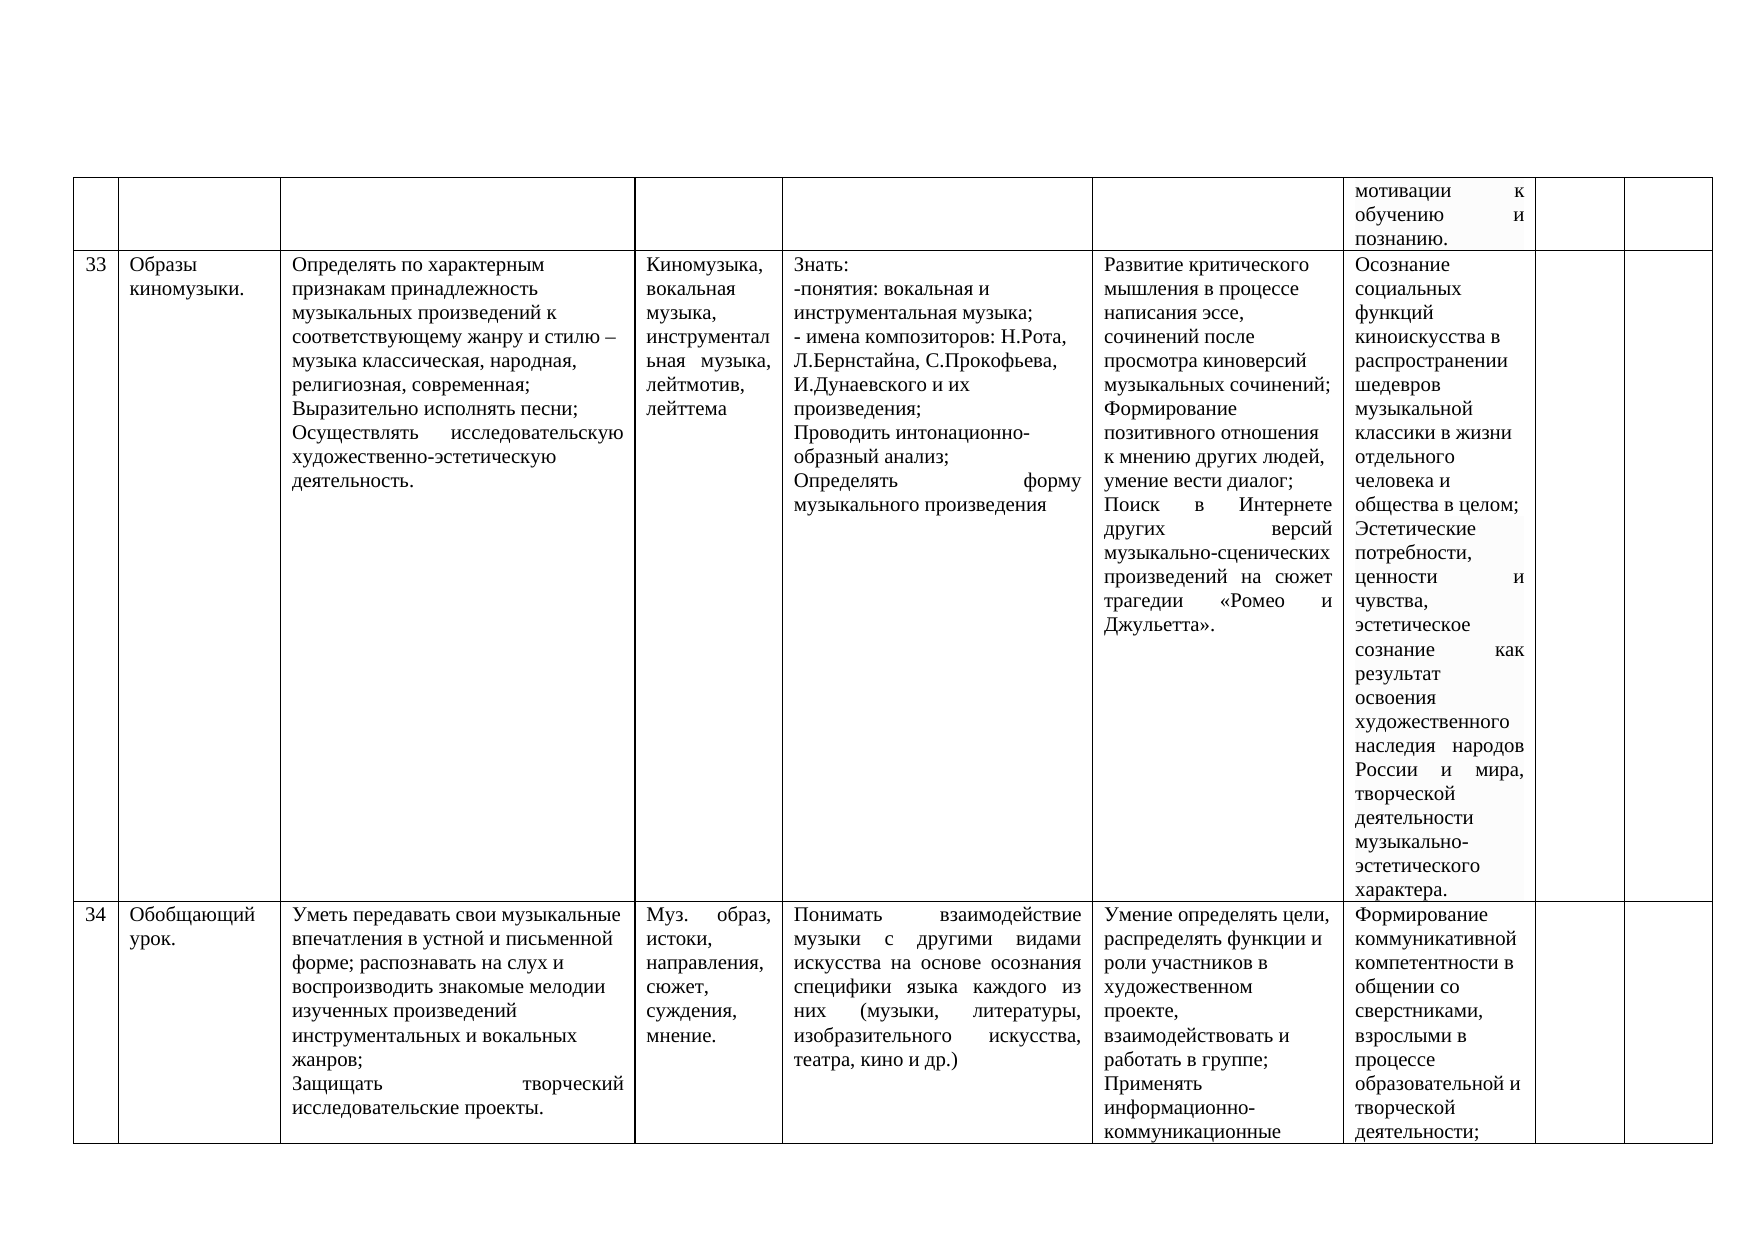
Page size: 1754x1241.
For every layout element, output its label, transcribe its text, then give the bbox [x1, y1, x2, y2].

table_cell [1536, 902, 1624, 1143]
table_cell 32 [74, 178, 118, 250]
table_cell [281, 902, 634, 1143]
table_cell [1625, 902, 1712, 1143]
table_cell 34 [74, 902, 118, 1143]
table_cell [636, 902, 782, 1143]
table_cell [1536, 178, 1624, 250]
table_cell Обобщающий урок. [119, 902, 280, 1143]
table_cell Образы киномузыки. [119, 251, 280, 901]
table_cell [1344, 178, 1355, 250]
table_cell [281, 178, 634, 250]
table_cell Определять по характерным признакам принадлежность музыкальных произведений к соответствующему жанру и стилю – музыка классическая, народная, религиозная, современная; Выразительно исполнять песни; Осуществлять исследовательскую художественно-эстетическую деятельность. [281, 251, 634, 901]
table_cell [636, 178, 782, 250]
table_cell Знать: -понятия: вокальная и инструментальная музыка; - имена композиторов: Н.Рота, Л.Бернстайна, С.Прокофьева, И.Дунаевского и их произведения; Проводить интонационно-образный анализ; Определять форму музыкального произведения [783, 251, 1092, 901]
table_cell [1344, 902, 1535, 1143]
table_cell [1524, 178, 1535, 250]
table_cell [783, 902, 1092, 1143]
table_cell [1625, 251, 1712, 901]
table_cell [1625, 178, 1712, 250]
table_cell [1093, 178, 1343, 250]
table_cell Развитие критического мышления в процессе написания эссе, сочинений после просмотра киноверсий музыкальных сочинений; Формирование позитивного отношения к мнению других людей, умение вести диалог; Поиск в Интернете других версий музыкально-сценических произведений на сюжет трагедии «Ромео и Джульетта». [1093, 251, 1343, 901]
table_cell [119, 178, 280, 250]
table_cell [1536, 251, 1624, 901]
table_cell 33 [74, 251, 118, 901]
table_cell Осознание социальных функций киноискусства в распространении шедевров музыкальной классики в жизни отдельного человека и общества в целом; Эстетические потребности, ценности и чувства, эстетическое сознание как результат освоения художественного наследия народов России и мира, творческой деятельности музыкально-эстетического характера. [1344, 251, 1535, 901]
table_cell Киномузыка, вокальная музыка, инструментальная музыка, лейтмотив, лейттема [636, 251, 782, 901]
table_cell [783, 178, 1092, 250]
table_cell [1093, 902, 1343, 1143]
